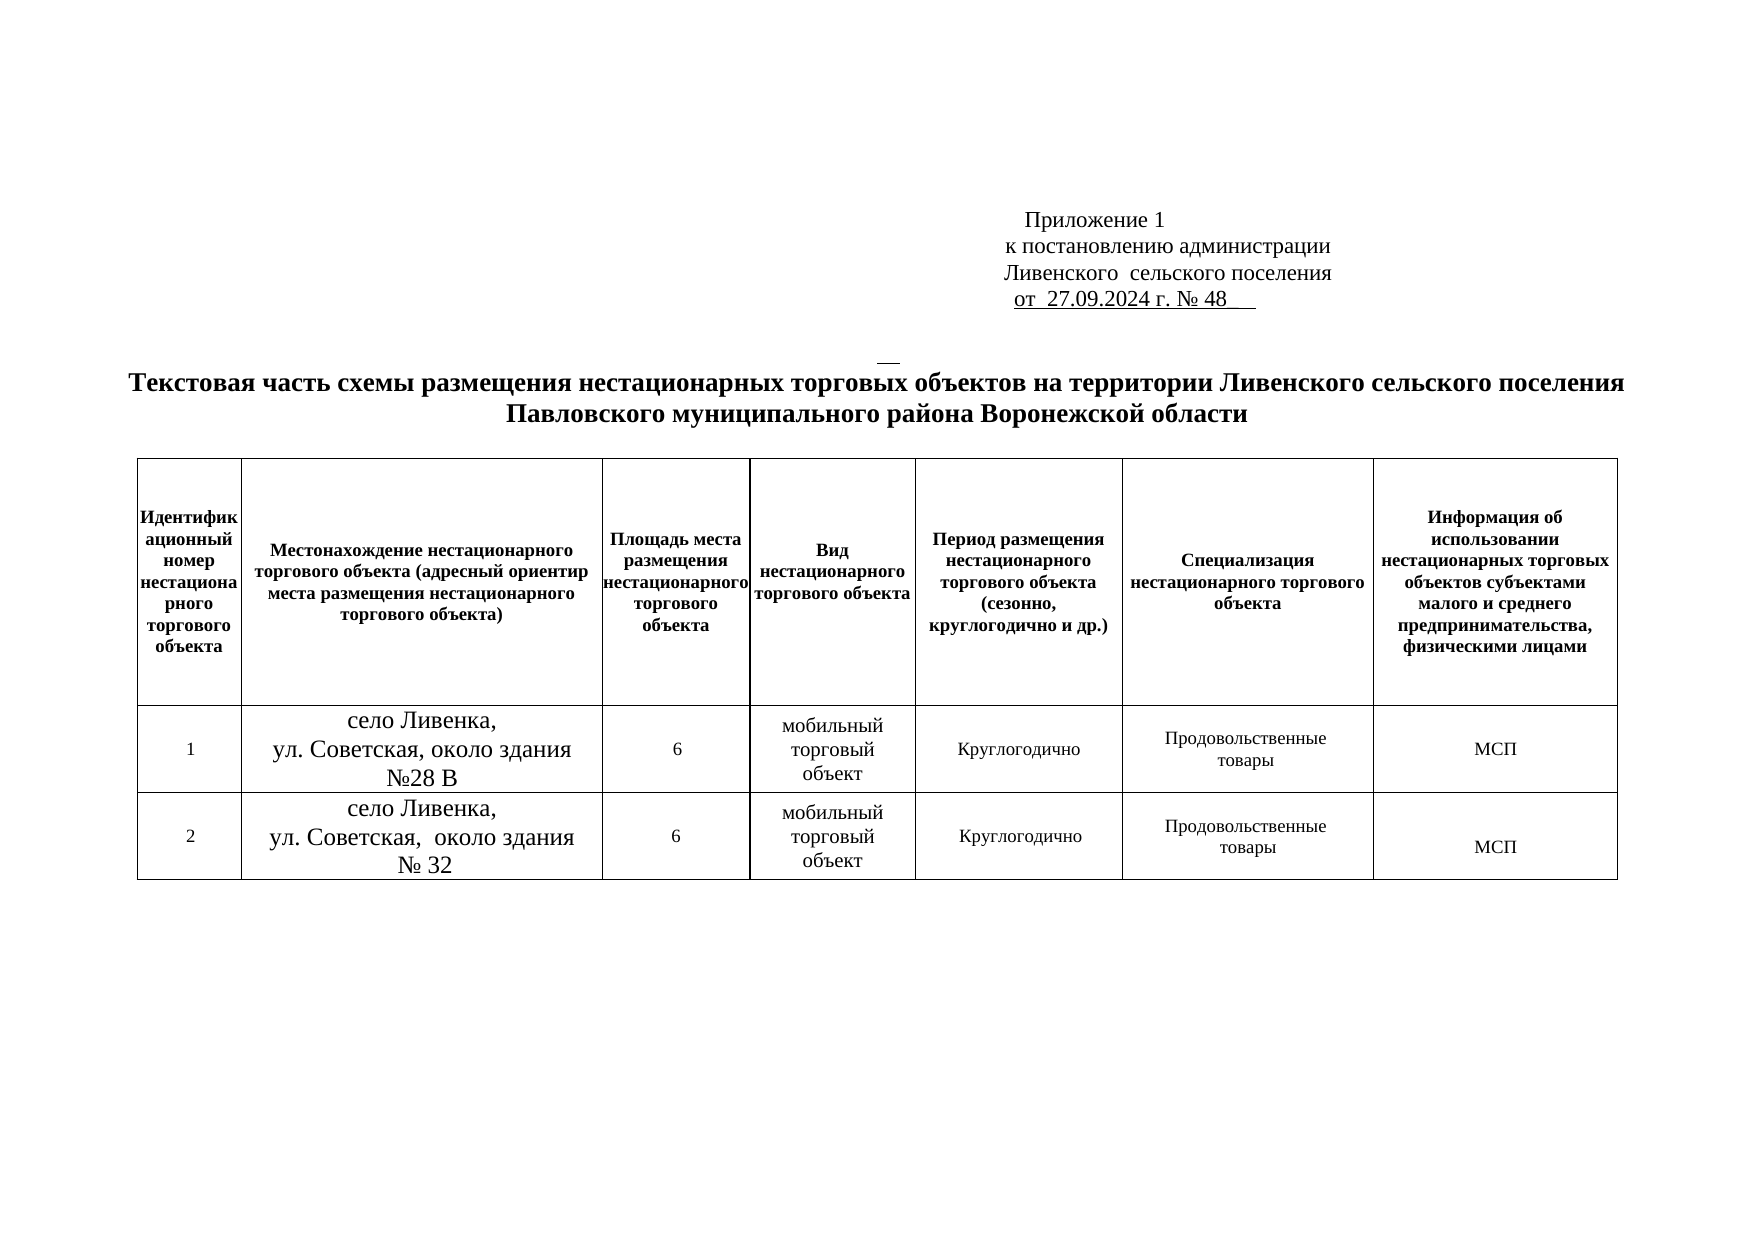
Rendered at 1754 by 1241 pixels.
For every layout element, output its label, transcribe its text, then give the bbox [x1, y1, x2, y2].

table_cell 1 [138, 706, 241, 792]
table_cell 6 [603, 793, 749, 879]
table_header Идентификационный номер нестационарного торгового объекта [138, 459, 241, 704]
table_cell мобильный торговый объект [751, 793, 915, 879]
table_header Площадь места размещения нестационарного торгового объекта [603, 459, 749, 704]
table_cell 2 [138, 793, 241, 879]
text Ливенского сельского поселения [118, 259, 1636, 285]
text Приложение 1 [118, 206, 1636, 232]
table_cell Продовольственные товары [1123, 706, 1373, 792]
table_header Вид нестационарного торгового объекта [751, 459, 915, 704]
table_header Местонахождение нестационарного торгового объекта (адресный ориентир места размещения нестационарного торгового объекта) [242, 459, 602, 704]
table_cell Круглогодично [916, 706, 1122, 792]
text от 27.09.2024 г. № 48_ [118, 285, 1636, 311]
table_cell мобильный торговый объект [751, 706, 915, 792]
table_cell 6 [603, 706, 749, 792]
table_cell Продовольственные товары [1123, 793, 1373, 879]
table_header Специализация нестационарного торгового объекта [1123, 459, 1373, 704]
table_cell село Ливенка, ул. Советская, около здания №28 В [242, 706, 602, 792]
text Павловского муниципального района Воронежской области [118, 398, 1636, 429]
text к постановлению администрации [118, 232, 1636, 259]
text Текстовая часть схемы размещения нестационарных торговых объектов на территории Ливенского сельского поселения [118, 366, 1636, 398]
table_cell МСП [1374, 706, 1617, 792]
table_cell МСП [1374, 793, 1617, 879]
table_cell Круглогодично [916, 793, 1122, 879]
table_header Период размещения нестационарного торгового объекта (сезонно, круглогодично и др.) [916, 459, 1122, 704]
table_header Информация об использовании нестационарных торговых объектов субъектами малого и среднего предпринимательства, физическими лицами [1374, 459, 1617, 704]
table_cell село Ливенка, ул. Советская, около здания № 32 [242, 793, 602, 879]
